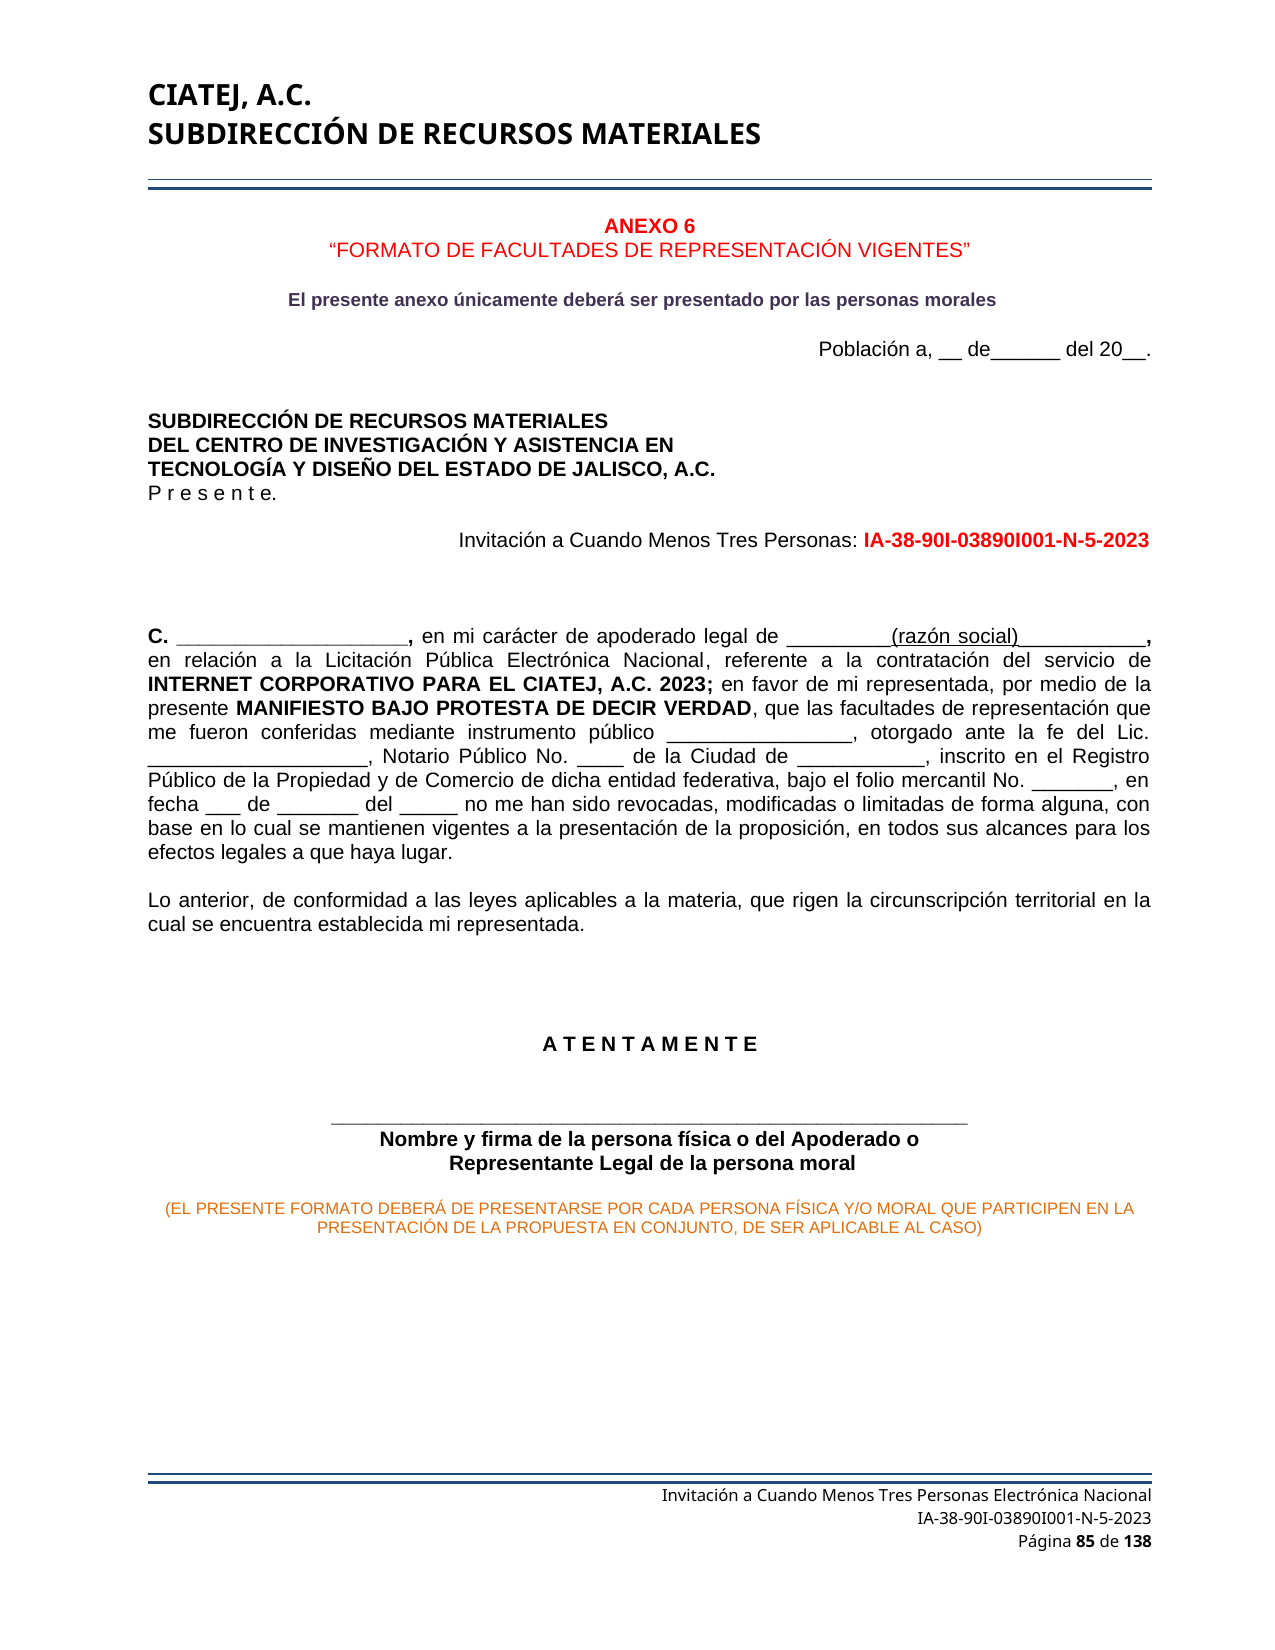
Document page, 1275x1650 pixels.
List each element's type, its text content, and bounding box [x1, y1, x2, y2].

text Invitación a Cuando Menos Tres Personas: IA-38-90I-03890I001-N-5-2023 [148, 528, 1149, 552]
text Población a, __ de______ del 20__. [148, 337, 1152, 361]
text “FORMATO DE FACULTADES DE REPRESENTACIÓN VIGENTES” [148, 238, 1152, 262]
text Nombre y firma de la persona física o del Apoderado o [148, 1127, 1152, 1151]
text ANEXO 6 [148, 214, 1152, 238]
text Lo anterior, de conformidad a las leyes aplicables a la materia, que rigen la circunscripción territorial en la cual se encuentra establecida mi representada. [148, 888, 1152, 936]
text C. ____________________, en mi carácter de apoderado legal de _________(razón social)___________, en relación a la Licitación Pública Electrónica Nacional, referente a la contratación del servicio de INTERNET CORPORATIVO PARA EL CIATEJ, A.C. 2023; en favor de mi representada, por medio de la presente MANIFIESTO BAJO PROTESTA DE DECIR VERDAD, que las facultades de representación que me fueron conferidas mediante instrumento público ________________, otorgado ante la fe del Lic. ___________________, Notario Público No. ____ de la Ciudad de ___________, inscrito en el Registro Público de la Propiedad y de Comercio de dicha entidad federativa, bajo el folio mercantil No. _______, en fecha ___ de _______ del _____ no me han sido revocadas, modificadas o limitadas de forma alguna, con base en lo cual se mantienen vigentes a la presentación de la proposición, en todos sus alcances para los efectos legales a que haya lugar. [148, 624, 1152, 864]
text P r e s e n t e. [148, 480, 1152, 504]
text Representante Legal de la persona moral [148, 1151, 1152, 1175]
text SUBDIRECCIÓN DE RECURSOS MATERIALES [148, 408, 1152, 432]
text _______________________________________________________ [148, 1103, 1152, 1127]
text DEL CENTRO DE INVESTIGACIÓN Y ASISTENCIA EN [148, 432, 1152, 456]
text TECNOLOGÍA Y DISEÑO DEL ESTADO DE JALISCO, A.C. [148, 456, 1152, 480]
text El presente anexo únicamente deberá ser presentado por las personas morales [148, 287, 1137, 312]
text A T E N T A M E N T E [148, 1031, 1152, 1055]
text (EL PRESENTE FORMATO DEBERÁ DE PRESENTARSE POR CADA PERSONA FÍSICA Y/O MORAL QUE PARTICIPEN EN LA PRESENTACIÓN DE LA PROPUESTA EN CONJUNTO, DE SER APLICABLE AL CASO) [148, 1199, 1152, 1237]
